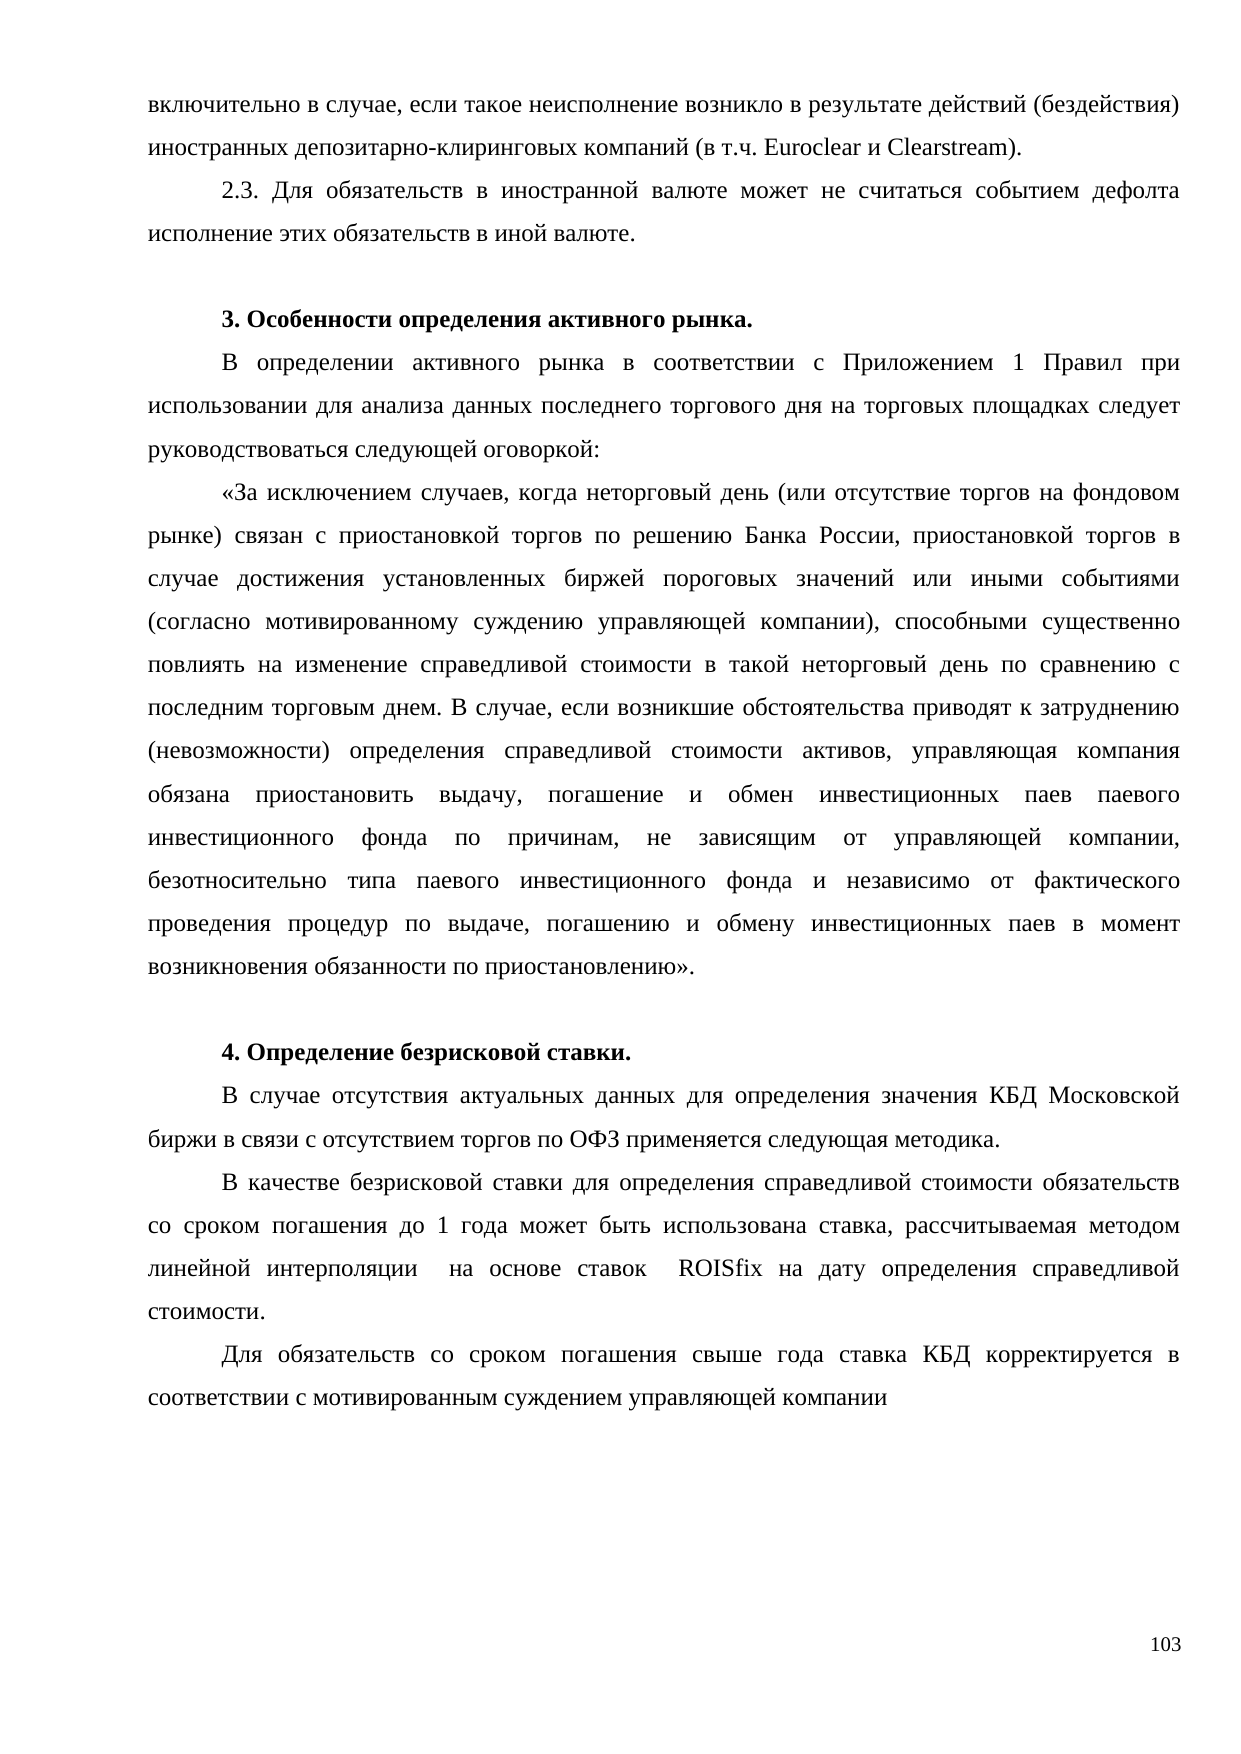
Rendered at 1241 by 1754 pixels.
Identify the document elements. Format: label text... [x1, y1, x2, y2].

text Для обязательств со сроком погашения свыше года ставка КБД корректируется в соответствии с мотивированным суждением управляющей компании [148, 1339, 1181, 1411]
text В качестве безрисковой ставки для определения справедливой стоимости обязательств со сроком погашения до 1 года может быть использована ставка, рассчитываемая методом линейной интерполяции на основе ставок ROISfix на дату определения справедливой стоимости. [148, 1167, 1181, 1325]
text В случае отсутствия актуальных данных для определения значения КБД Московской биржи в связи с отсутствием торгов по ОФЗ применяется следующая методика. [148, 1081, 1181, 1152]
text 2.3. Для обязательств в иностранной валюте может не считаться событием дефолта исполнение этих обязательств в иной валюте. [148, 175, 1181, 247]
text В определении активного рынка в соответствии с Приложением 1 Правил при использовании для анализа данных последнего торгового дня на торговых площадках следует руководствоваться следующей оговоркой: [148, 347, 1181, 462]
text 3. Особенности определения активного рынка. [148, 304, 1181, 333]
text «За исключением случаев, когда неторговый день (или отсутствие торгов на фондовом рынке) связан с приостановкой торгов по решению Банка России, приостановкой торгов в случае достижения установленных биржей пороговых значений или иными событиями (согласно мотивированному суждению управляющей компании), способными существенно повлиять на изменение справедливой стоимости в такой неторговый день по сравнению с последним торговым днем. В случае, если возникшие обстоятельства приводят к затруднению (невозможности) определения справедливой стоимости активов, управляющая компания обязана приостановить выдачу, погашение и обмен инвестиционных паев паевого инвестиционного фонда по причинам, не зависящим от управляющей компании, безотносительно типа паевого инвестиционного фонда и независимо от фактического проведения процедур по выдаче, погашению и обмену инвестиционных паев в момент возникновения обязанности по приостановлению». [148, 477, 1181, 980]
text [148, 89, 1181, 161]
text 4. Определение безрисковой ставки. [148, 1037, 1181, 1066]
